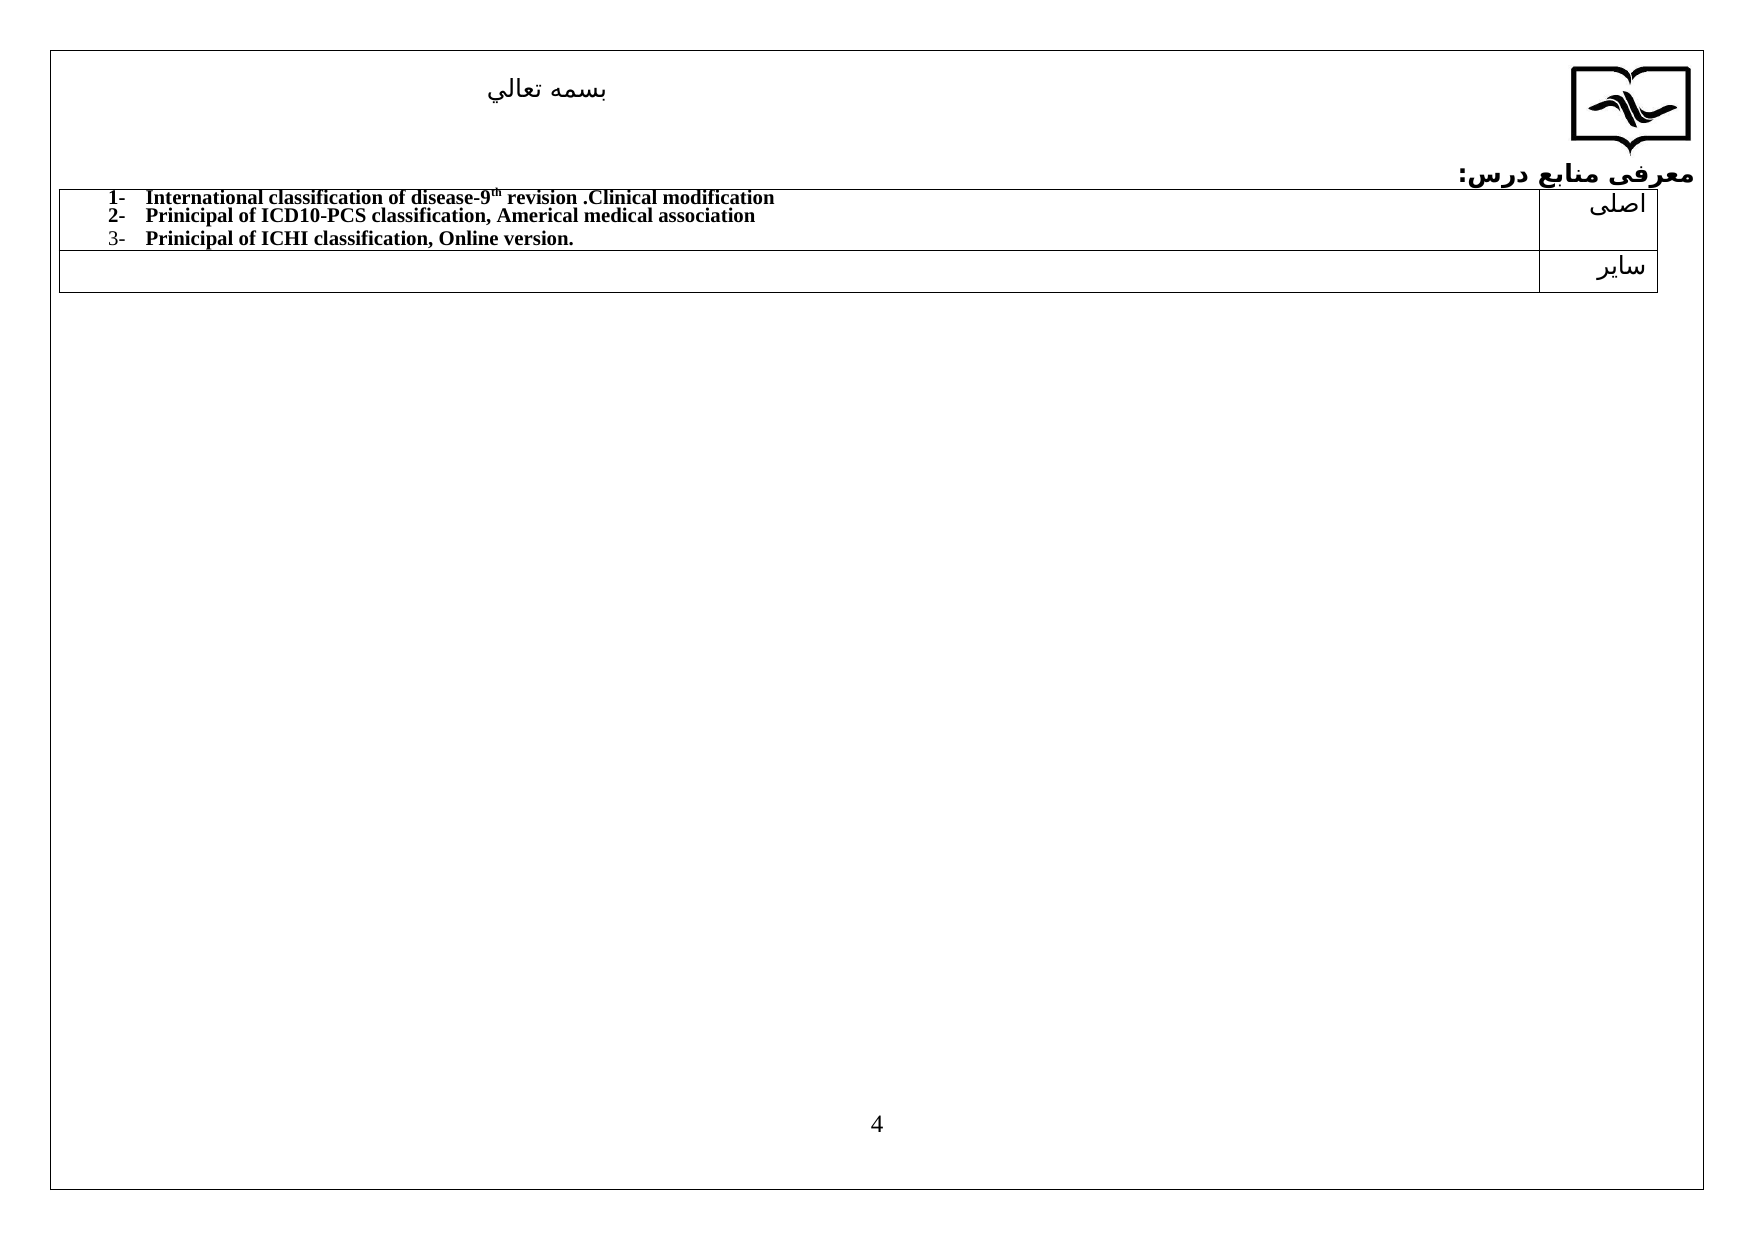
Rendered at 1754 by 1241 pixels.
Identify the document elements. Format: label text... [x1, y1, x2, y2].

table_header International classification of disease-9th revision .Clinical modification Prinicipal of ICD10-PCS classification, Americal medical association Prinicipal of ICHI classification, Online version. [60, 190, 1539, 250]
text معرفی منابع درس: [59, 159, 1695, 189]
table_header اصلی [1540, 190, 1657, 250]
table_cell سایر [1540, 251, 1657, 292]
table_cell [60, 251, 1539, 292]
